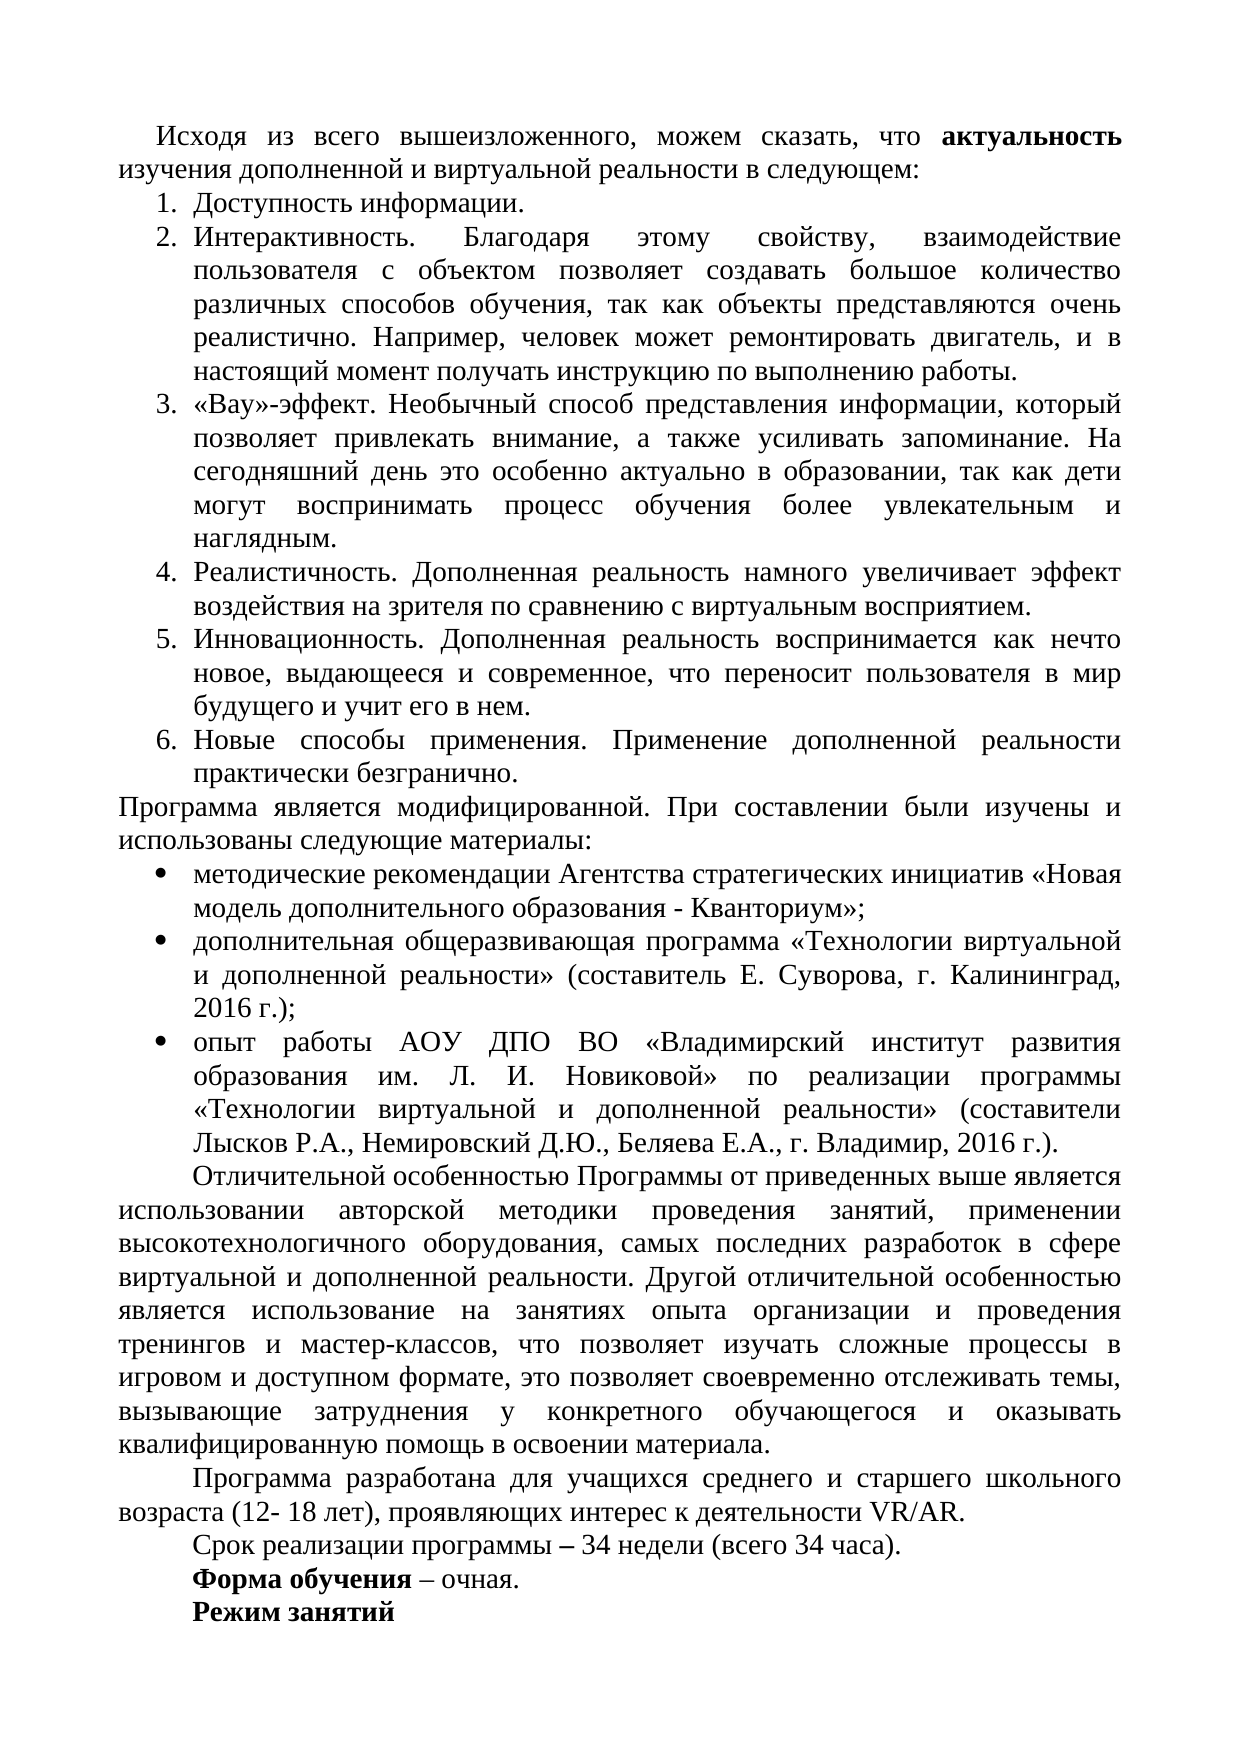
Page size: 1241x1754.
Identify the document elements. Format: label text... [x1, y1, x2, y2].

list Реалистичность. Дополненная реальность намного увеличивает эффект воздействия на зрителя по сравнению с виртуальным восприятием. [156, 554, 1122, 621]
list опыт работы АОУ ДПО ВО «Владимирский институт развития образования им. Л. И. Новиковой» по реализации программы «Технологии виртуальной и дополненной реальности» (составители Лысков Р.А., Немировский Д.Ю., Беляева Е.А., г. Владимир, 2016 г.). [156, 1024, 1122, 1158]
text Программа разработана для учащихся среднего и старшего школьного возраста (12- 18 лет), проявляющих интерес к деятельности VR/AR. [118, 1460, 1122, 1527]
list дополнительная общеразвивающая программа «Технологии виртуальной и дополненной реальности» (составитель Е. Суворова, г. Калининград, 2016 г.); [156, 923, 1122, 1024]
text Отличительной особенностью Программы от приведенных выше является использовании авторской методики проведения занятий, применении высокотехнологичного оборудования, самых последних разработок в сфере виртуальной и дополненной реальности. Другой отличительной особенностью является использование на занятиях опыта организации и проведения тренингов и мастер-классов, что позволяет изучать сложные процессы в игровом и доступном формате, это позволяет своевременно отслеживать темы, вызывающие затруднения у конкретного обучающегося и оказывать квалифицированную помощь в освоении материала. [118, 1158, 1122, 1460]
text Режим занятий [118, 1594, 1122, 1628]
list «Вау»-эффект. Необычный способ представления информации, который позволяет привлекать внимание, а также усиливать запоминание. На сегодняшний день это особенно актуально в образовании, так как дети могут воспринимать процесс обучения более увлекательным и наглядным. [156, 386, 1122, 554]
text Срок реализации программы – 34 недели (всего 34 часа). [118, 1527, 1122, 1561]
text Форма обучения – очная. [118, 1561, 1122, 1594]
list Доступность информации. [156, 185, 1122, 219]
text Программа является модифицированной. При составлении были изучены и использованы следующие материалы: [118, 789, 1122, 856]
list Новые способы применения. Применение дополненной реальности практически безгранично. [156, 722, 1122, 789]
list Инновационность. Дополненная реальность воспринимается как нечто новое, выдающееся и современное, что переносит пользователя в мир будущего и учит его в нем. [156, 621, 1122, 722]
list Интерактивность. Благодаря этому свойству, взаимодействие пользователя с объектом позволяет создавать большое количество различных способов обучения, так как объекты представляются очень реалистично. Например, человек может ремонтировать двигатель, и в настоящий момент получать инструкцию по выполнению работы. [156, 219, 1122, 386]
text Исходя из всего вышеизложенного, можем сказать, что актуальность изучения дополненной и виртуальной реальности в следующем: [118, 118, 1122, 185]
list методические рекомендации Агентства стратегических инициатив «Новая модель дополнительного образования - Кванториум»; [156, 856, 1122, 923]
